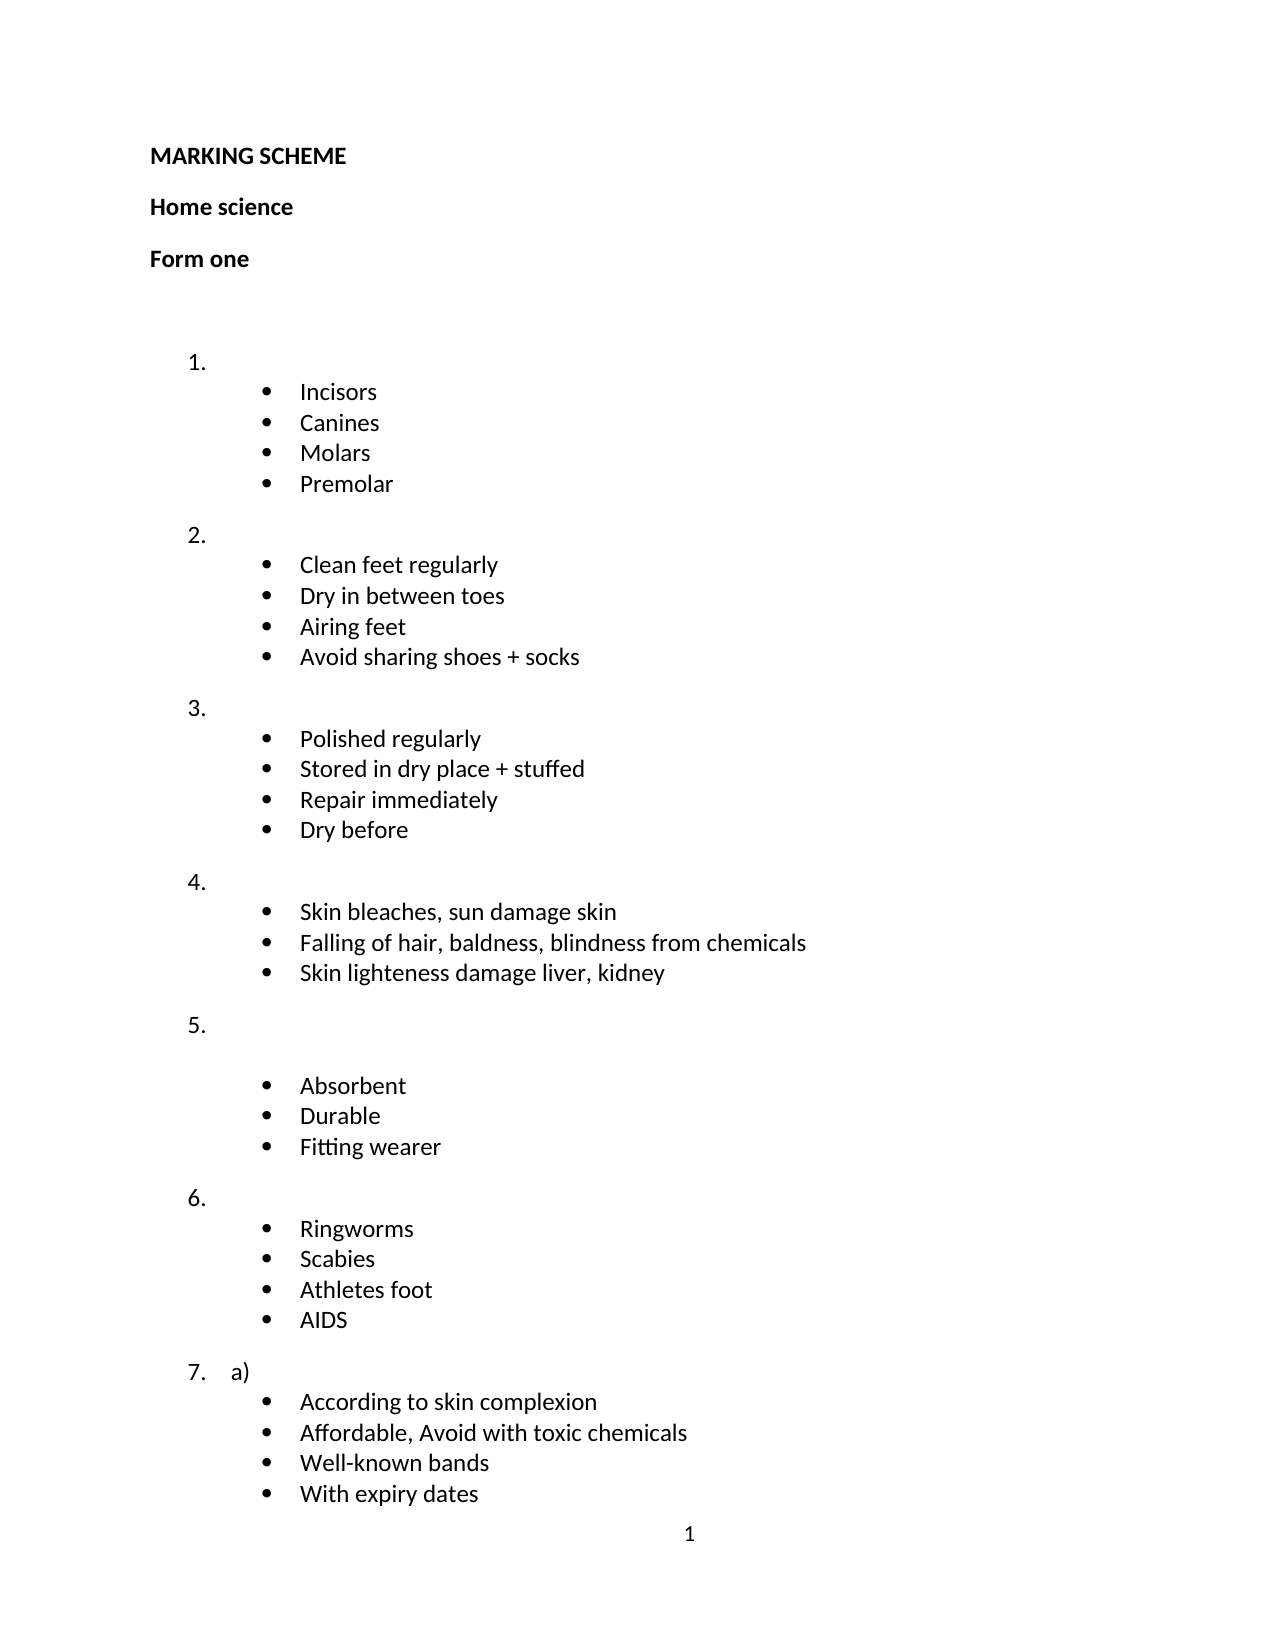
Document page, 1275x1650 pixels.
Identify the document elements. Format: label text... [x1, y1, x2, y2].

text Form one [150, 243, 1228, 273]
list Falling of hair, baldness, blindness from chemicals [262, 927, 1228, 957]
list Dry in between toes [262, 580, 1228, 611]
list Skin bleaches, sun damage skin [262, 896, 1228, 927]
text Home science [150, 192, 1228, 222]
list a) [187, 1356, 1228, 1386]
list Premolar [262, 468, 1228, 498]
list According to skin complexion [262, 1386, 1228, 1417]
list Well-known bands [262, 1447, 1228, 1478]
list AIDS [262, 1304, 1228, 1335]
list Repair immediately [262, 784, 1228, 814]
list Polished regularly [262, 723, 1228, 753]
list Airing feet [262, 611, 1228, 641]
list Canines [262, 407, 1228, 437]
text MARKING SCHEME [150, 140, 1228, 171]
list Scabies [262, 1243, 1228, 1274]
list Molars [262, 437, 1228, 468]
list Skin lighteness damage liver, kidney [262, 957, 1228, 988]
list Affordable, Avoid with toxic chemicals [262, 1417, 1228, 1447]
list Clean feet regularly [262, 549, 1228, 580]
list Avoid sharing shoes + socks [262, 641, 1228, 672]
list Athletes foot [262, 1274, 1228, 1304]
list Stored in dry place + stuffed [262, 753, 1228, 784]
list Fitting wearer [262, 1131, 1228, 1161]
list Ringworms [262, 1213, 1228, 1243]
list Incisors [262, 376, 1228, 407]
list Dry before [262, 814, 1228, 845]
list With expiry dates [262, 1478, 1228, 1508]
list Durable [262, 1100, 1228, 1131]
list Absorbent [262, 1070, 1228, 1100]
